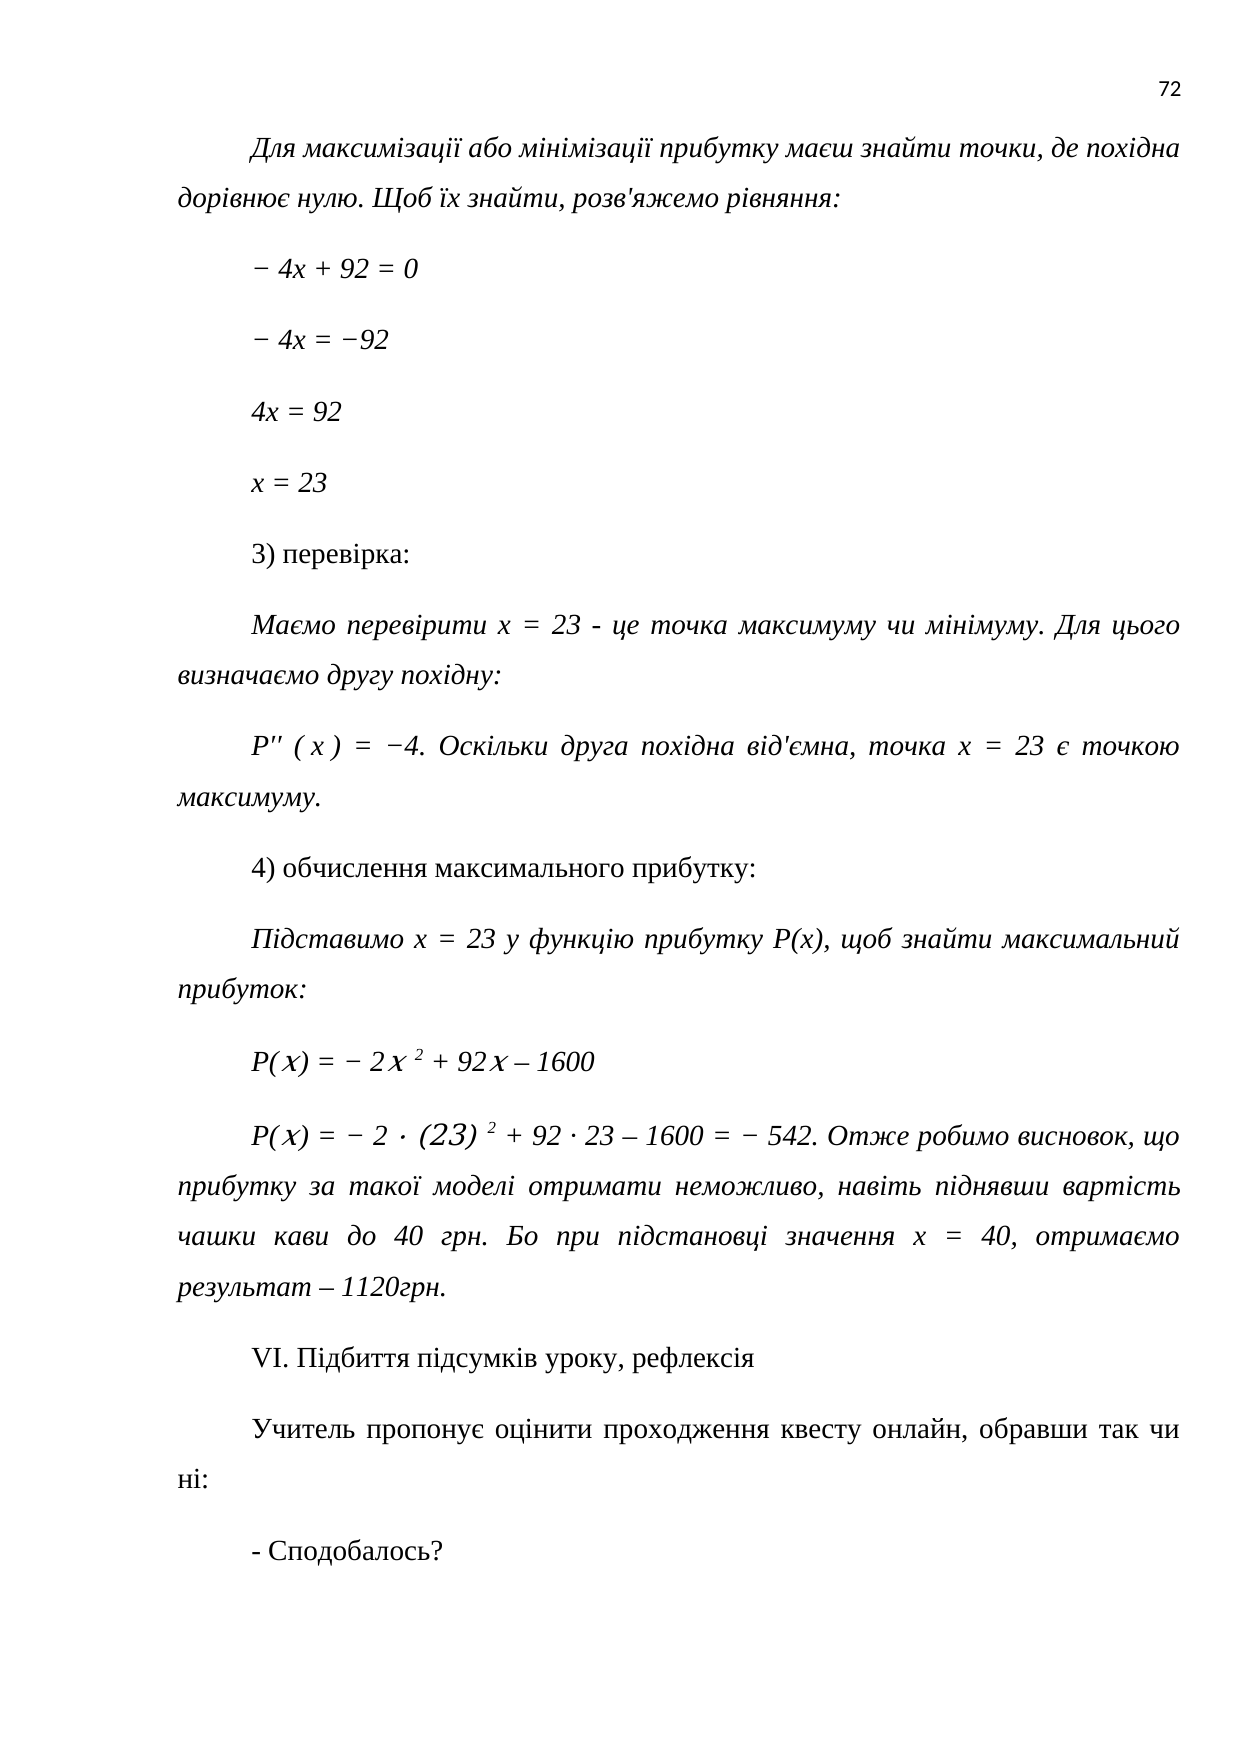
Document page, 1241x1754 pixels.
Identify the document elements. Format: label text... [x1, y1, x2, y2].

text Для максимізації або мінімізації прибутку маєш знайти точки, де похідна дорівнює нулю. Щоб їх знайти, розв'яжемо рівняння: [177, 130, 1181, 214]
text Учитель пропонує оцінити проходження квесту онлайн, обравши так чи ні: [177, 1411, 1181, 1495]
text - Сподобалось? [177, 1533, 1181, 1566]
text х = 23 [177, 465, 1181, 498]
text Маємо перевірити х = 23 - це точка максимуму чи мінімуму. Для цього визначаємо другу похідну: [177, 607, 1181, 691]
text P′′ ( x ) = −4. Оскільки друга похідна від'ємна, точка х = 23 є точкою максимуму. [177, 728, 1181, 812]
text − 4х + 92 = 0 [177, 251, 1181, 285]
text P(𝑥) = − 2 · (23) 2 + 92 · 23 – 1600 = − 542. Отже робимо висновок, що прибутку за такої моделі отримати неможливо, навіть піднявши вартість чашки кави до 40 грн. Бо при підстановці значення х = 40, отримаємо результат – 1120грн. [177, 1116, 1181, 1302]
text 4) обчислення максимального прибутку: [177, 850, 1181, 883]
text Підставимо x = 23 у функцію прибутку P(x), щоб знайти максимальний прибуток: [177, 921, 1181, 1005]
text VI. Підбиття підсумків уроку, рефлексія [177, 1340, 1181, 1373]
text P(𝑥) = − 2𝑥 2 + 92𝑥 – 1600 [177, 1043, 1181, 1078]
text 3) перевірка: [177, 536, 1181, 569]
text − 4х = −92 [177, 322, 1181, 356]
text 4х = 92 [177, 394, 1181, 427]
